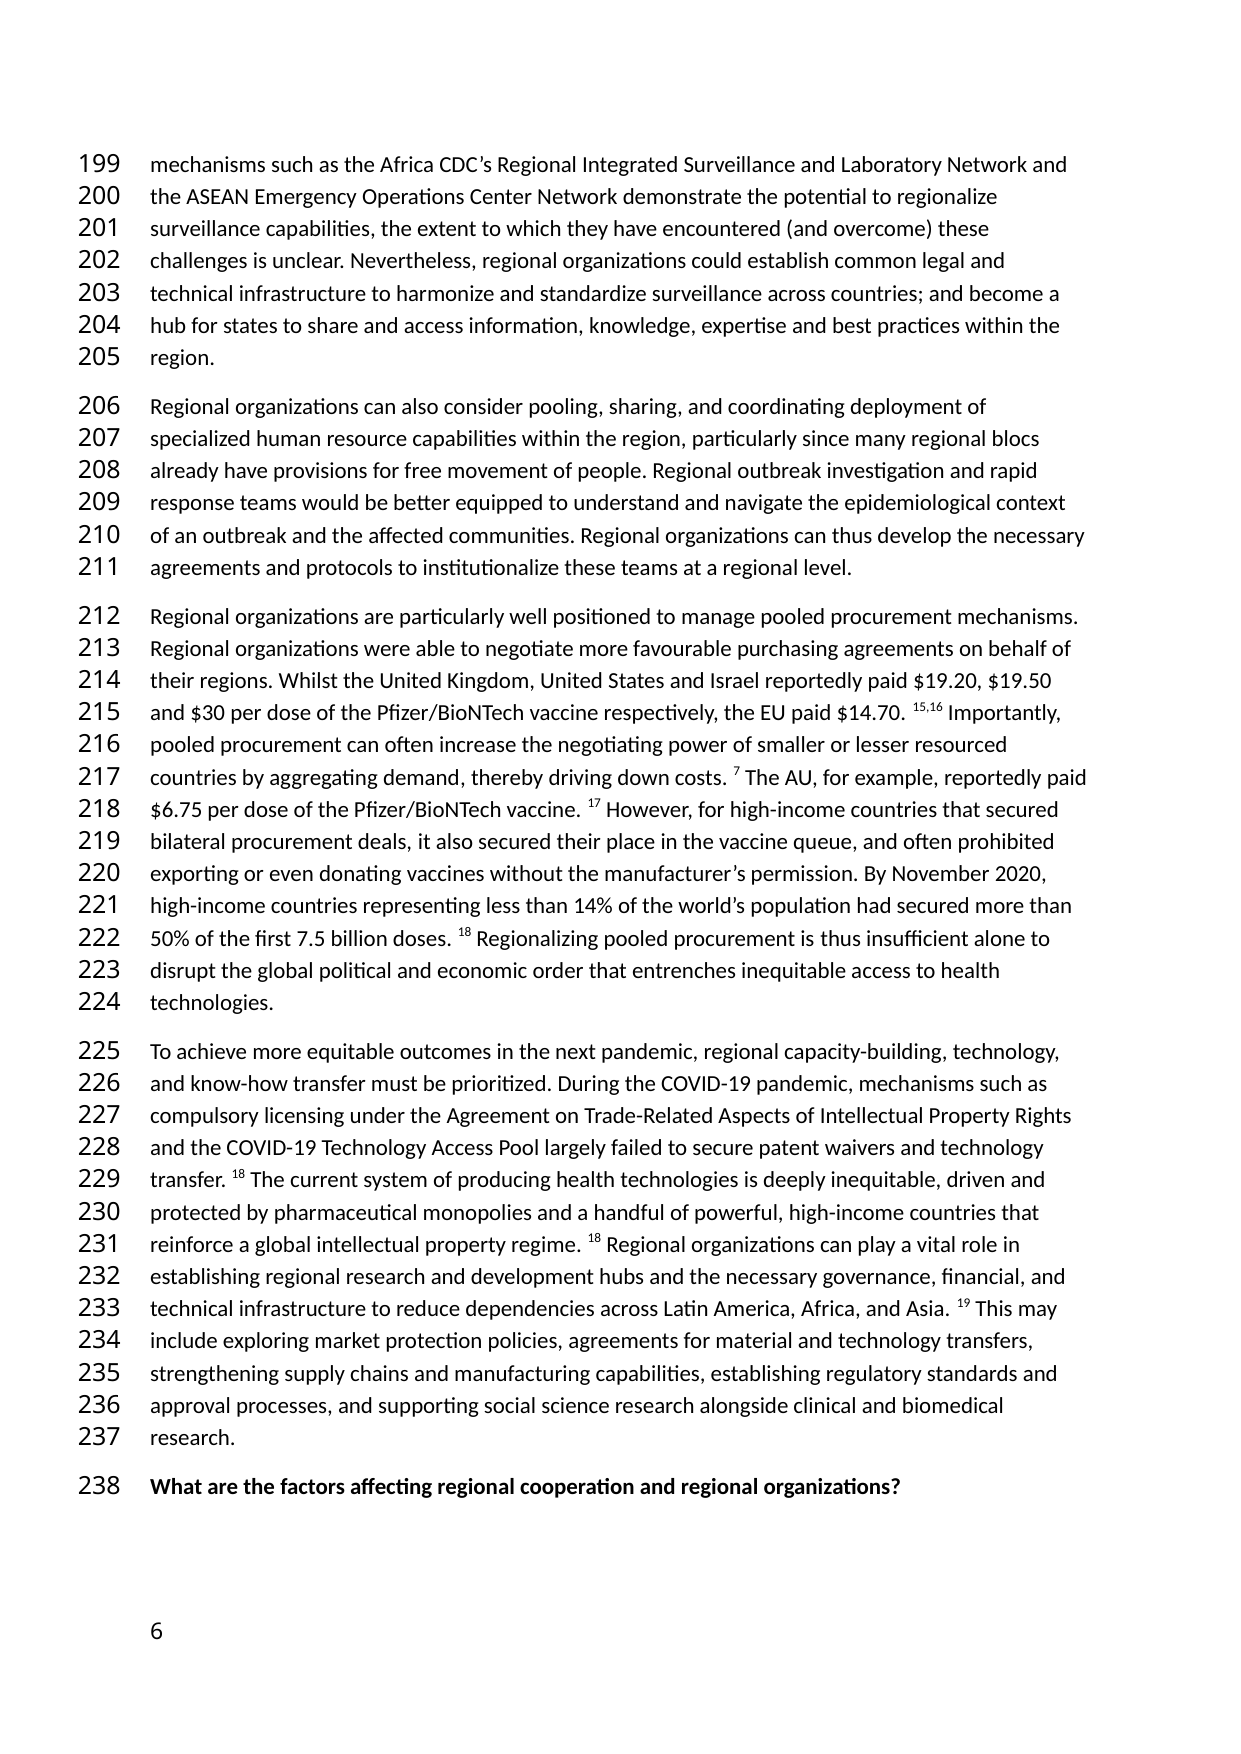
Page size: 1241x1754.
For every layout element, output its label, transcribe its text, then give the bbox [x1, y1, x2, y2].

text Regional organizations are particularly well positioned to manage pooled procurement mechanisms. Regional organizations were able to negotiate more favourable purchasing agreements on behalf of their regions. Whilst the United Kingdom, United States and Israel reportedly paid $19.20, $19.50 and $30 per dose of the Pfizer/BioNTech vaccine respectively, the EU paid $14.70. Importantly, pooled procurement can often increase the negotiating power of smaller or lesser resourced countries by aggregating demand, thereby driving down costs. The AU, for example, reportedly paid $6.75 per dose of the Pfizer/BioNTech vaccine. However, for high-income countries that secured bilateral procurement deals, it also secured their place in the vaccine queue, and often prohibited exporting or even donating vaccines without the manufacturer’s permission. By November 2020, high-income countries representing less than 14% of the world’s population had secured more than 50% of the first 7.5 billion doses. Regionalizing pooled procurement is thus insufficient alone to disrupt the global political and economic order that entrenches inequitable access to health technologies. [150, 602, 1090, 1016]
text To achieve more equitable outcomes in the next pandemic, regional capacity-building, technology, and know-how transfer must be prioritized. During the COVID-19 pandemic, mechanisms such as compulsory licensing under the Agreement on Trade-Related Aspects of Intellectual Property Rights and the COVID-19 Technology Access Pool largely failed to secure patent waivers and technology transfer. The current system of producing health technologies is deeply inequitable, driven and protected by pharmaceutical monopolies and a handful of powerful, high-income countries that reinforce a global intellectual property regime. Regional organizations can play a vital role in establishing regional research and development hubs and the necessary governance, financial, and technical infrastructure to reduce dependencies across Latin America, Africa, and Asia. This may include exploring market protection policies, agreements for material and technology transfers, strengthening supply chains and manufacturing capabilities, establishing regulatory standards and approval processes, and supporting social science research alongside clinical and biomedical research. [150, 1037, 1090, 1451]
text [150, 150, 1090, 371]
text Regional organizations can also consider pooling, sharing, and coordinating deployment of specialized human resource capabilities within the region, particularly since many regional blocs already have provisions for free movement of people. Regional outbreak investigation and rapid response teams would be better equipped to understand and navigate the epidemiological context of an outbreak and the affected communities. Regional organizations can thus develop the necessary agreements and protocols to institutionalize these teams at a regional level. [150, 392, 1090, 581]
text What are the factors affecting regional cooperation and regional organizations? [150, 1472, 1090, 1500]
